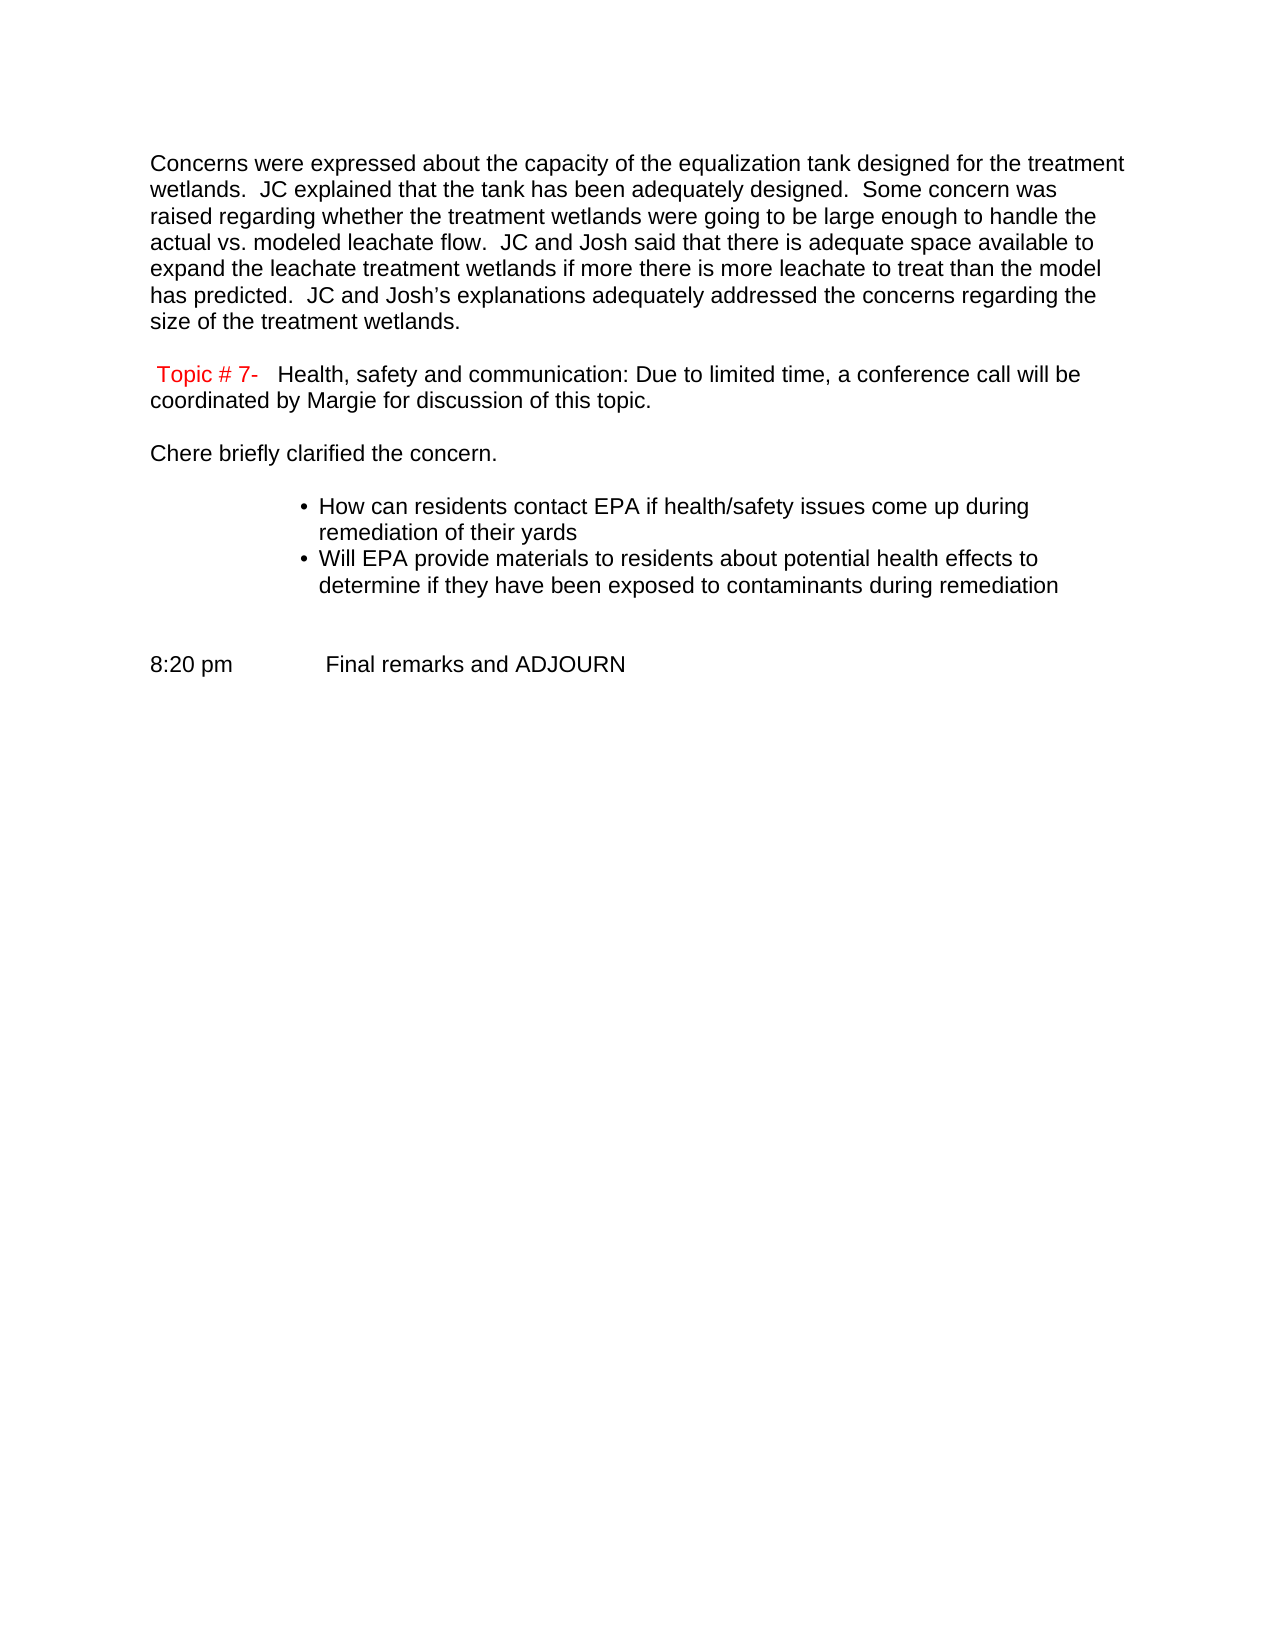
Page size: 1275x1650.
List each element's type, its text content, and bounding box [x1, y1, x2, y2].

text Topic # 7- Health, safety and communication: Due to limited time, a conference call will be coordinated by Margie for discussion of this topic. [150, 361, 1125, 413]
list How can residents contact EPA if health/safety issues come up during remediation of their yards [300, 493, 1125, 545]
text Concerns were expressed about the capacity of the equalization tank designed for the treatment wetlands. JC explained that the tank has been adequately designed. Some concern was raised regarding whether the treatment wetlands were going to be large enough to handle the actual vs. modeled leachate flow. JC and Josh said that there is adequate space available to expand the leachate treatment wetlands if more there is more leachate to treat than the model has predicted. JC and Josh’s explanations adequately addressed the concerns regarding the size of the treatment wetlands. [150, 150, 1125, 334]
text 8:20 pm Final remarks and ADJOURN [150, 651, 1125, 677]
list Will EPA provide materials to residents about potential health effects to determine if they have been exposed to contaminants during remediation [300, 545, 1125, 624]
text Chere briefly clarified the concern. [150, 440, 1125, 466]
